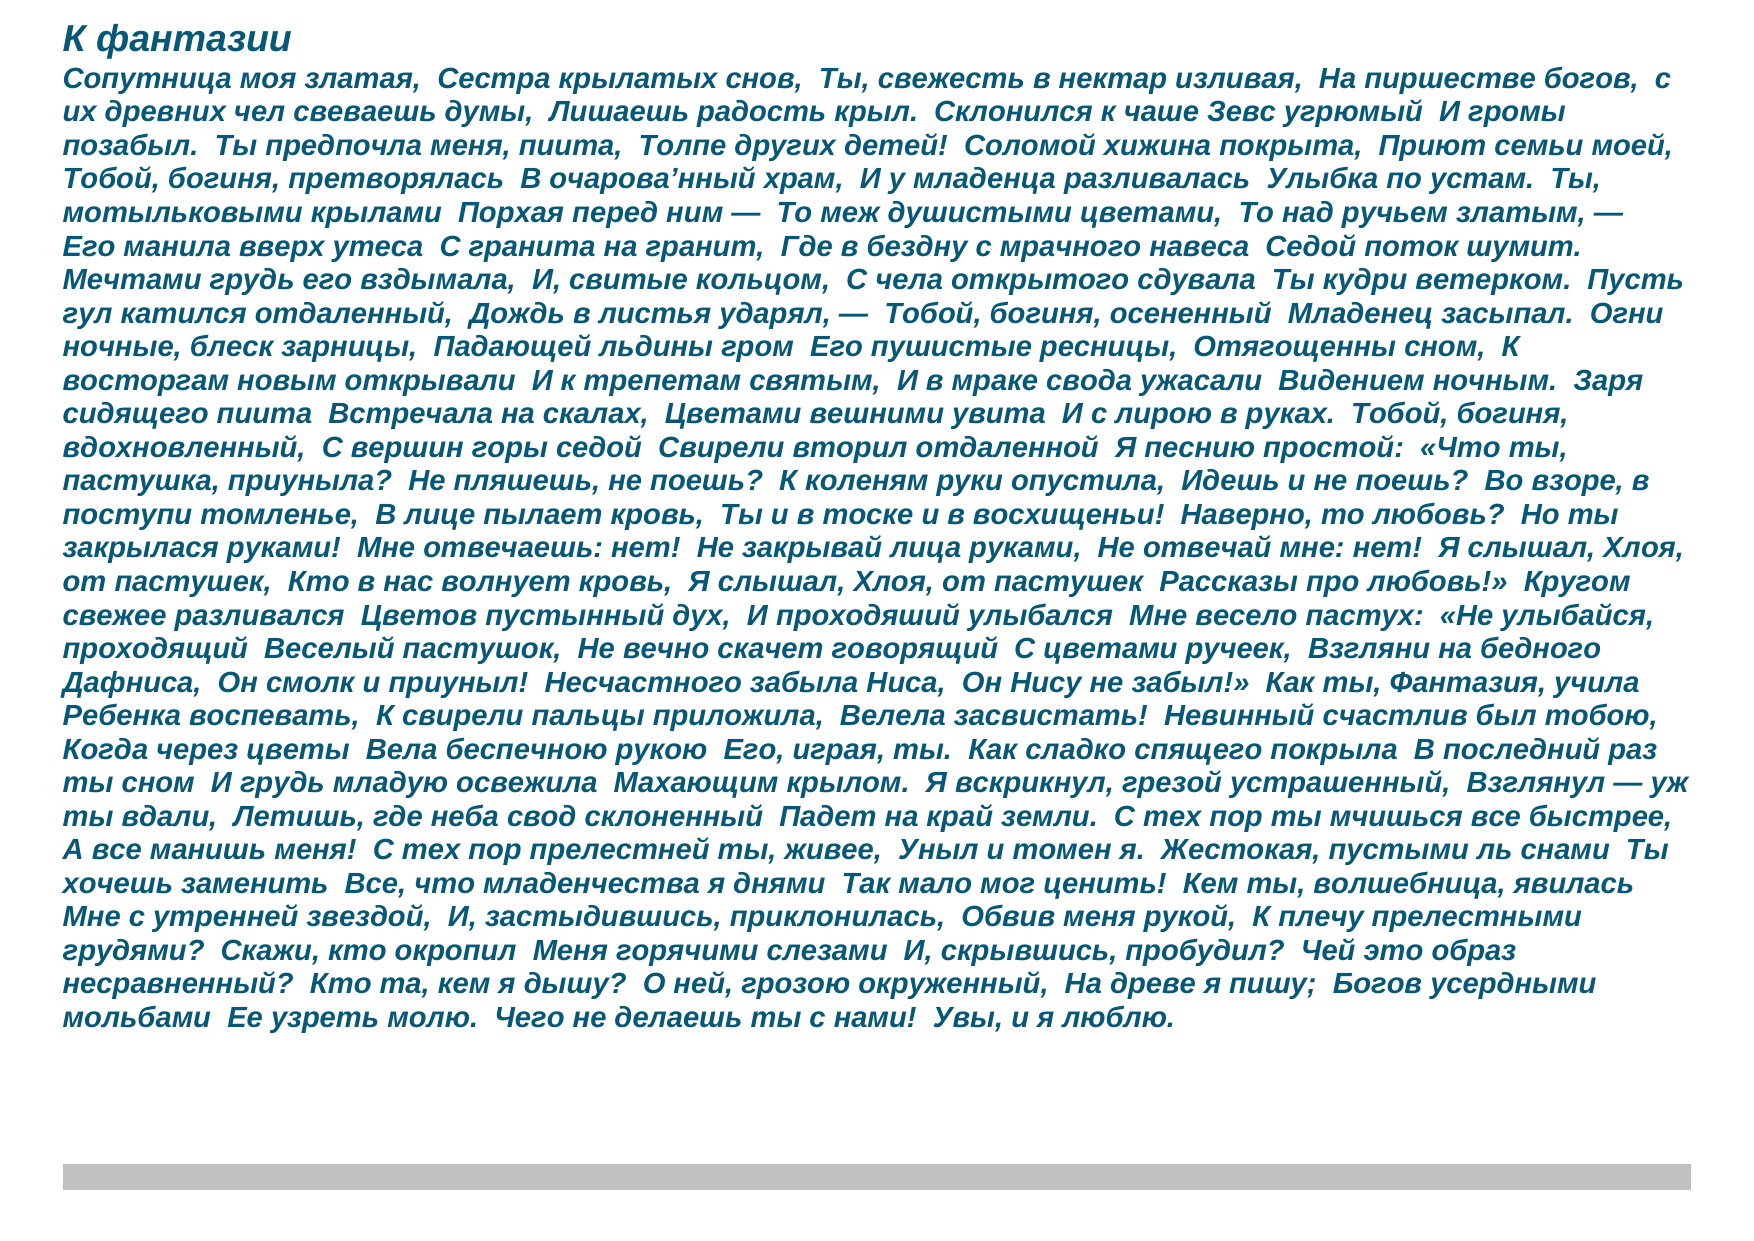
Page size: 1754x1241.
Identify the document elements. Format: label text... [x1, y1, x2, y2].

text Сопутница моя златая, [62, 61, 1691, 1033]
subtitle К фантазии [62, 17, 1691, 60]
